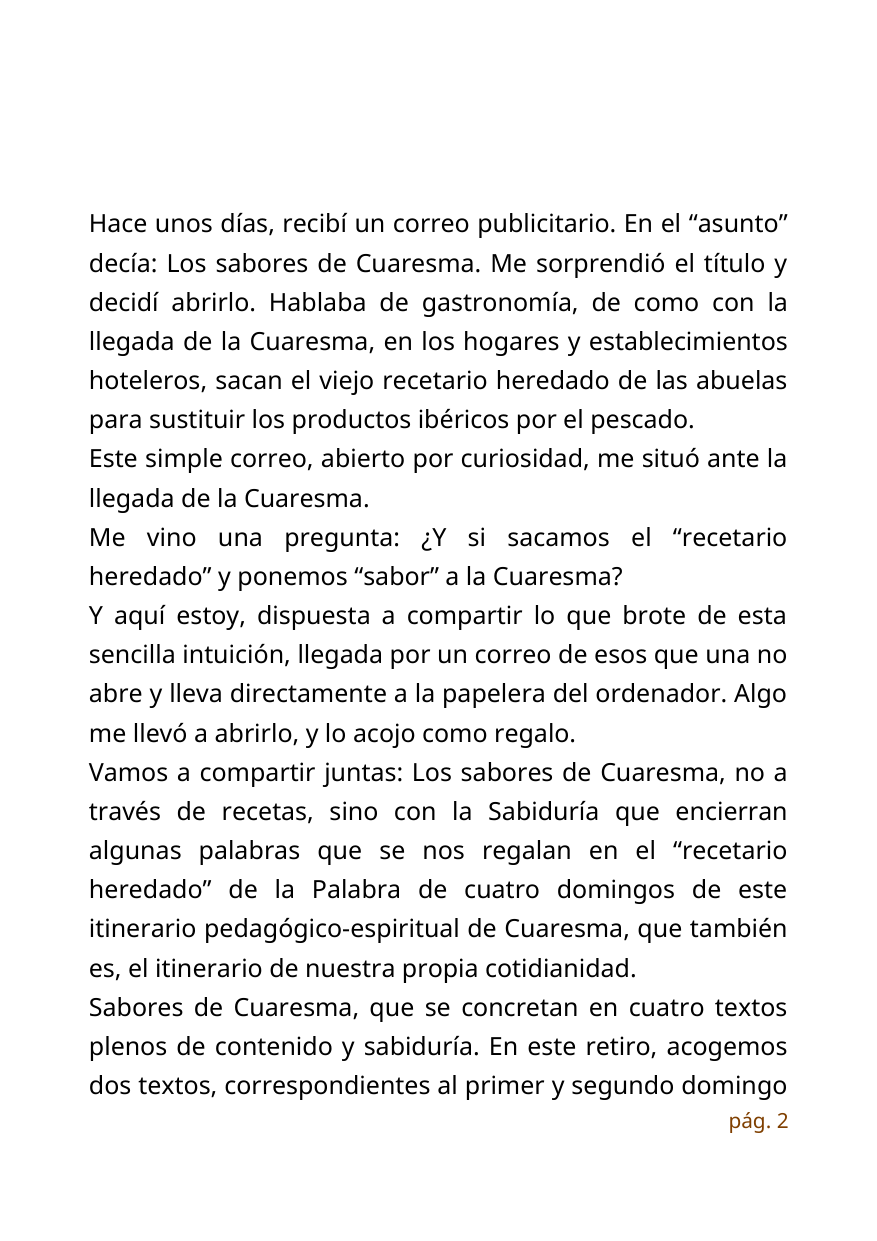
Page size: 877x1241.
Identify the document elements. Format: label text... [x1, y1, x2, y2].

text Me vino una pregunta: ¿Y si sacamos el “recetario heredado” y ponemos “sabor” a la Cuaresma? [89, 519, 788, 593]
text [89, 989, 788, 1102]
text Hace unos días, recibí un correo publicitario. En el “asunto” decía: Los sabores de Cuaresma. Me sorprendió el título y decidí abrirlo. Hablaba de gastronomía, de como con la llegada de la Cuaresma, en los hogares y establecimientos hoteleros, sacan el viejo recetario heredado de las abuelas para sustituir los productos ibéricos por el pescado. [89, 206, 788, 436]
text Este simple correo, abierto por curiosidad, me situó ante la llegada de la Cuaresma. [89, 441, 788, 514]
text Vamos a compartir juntas: Los sabores de Cuaresma, no a través de recetas, sino con la Sabiduría que encierran algunas palabras que se nos regalan en el “recetario heredado” de la Palabra de cuatro domingos de este itinerario pedagógico-espiritual de Cuaresma, que también es, el itinerario de nuestra propia cotidianidad. [89, 754, 788, 984]
text Y aquí estoy, dispuesta a compartir lo que brote de esta sencilla intuición, llegada por un correo de esos que una no abre y lleva directamente a la papelera del ordenador. Algo me llevó a abrirlo, y lo acojo como regalo. [89, 598, 788, 749]
